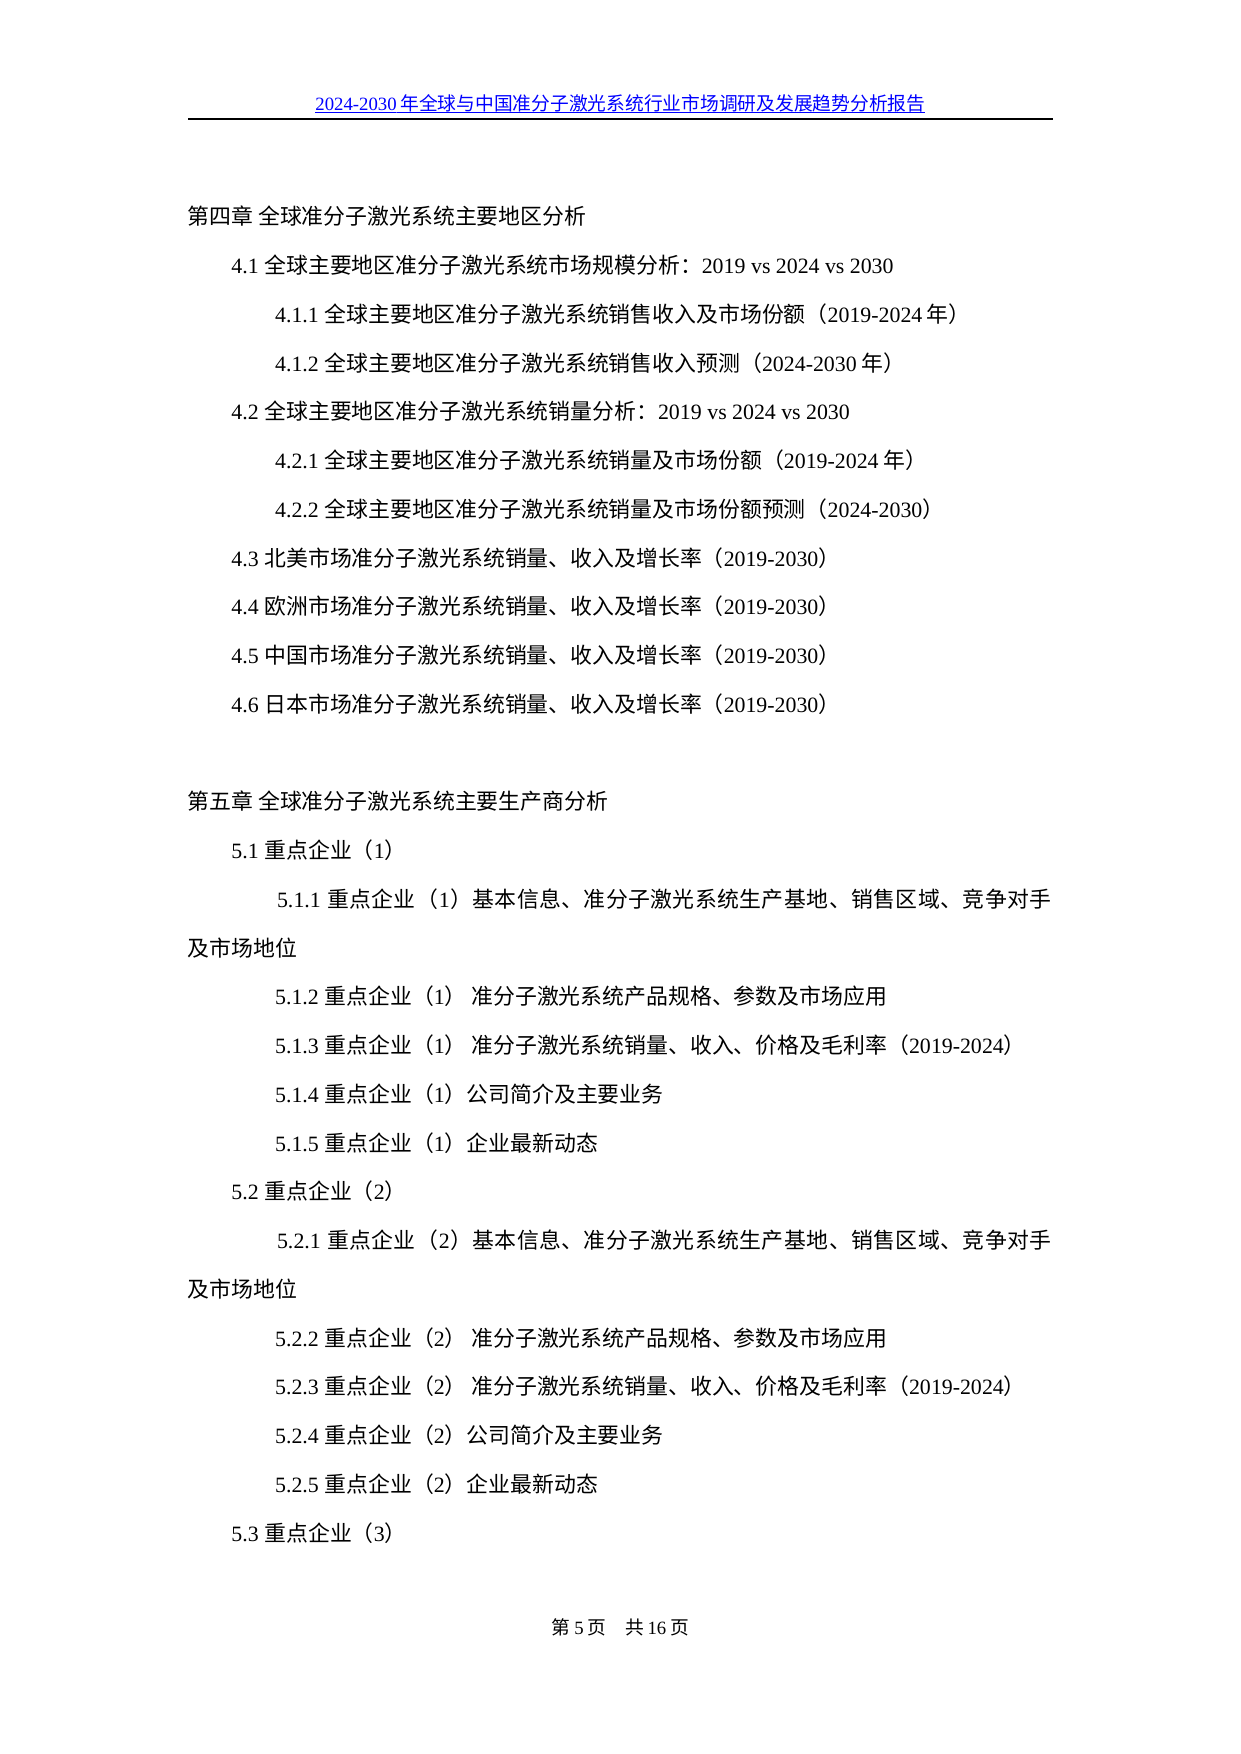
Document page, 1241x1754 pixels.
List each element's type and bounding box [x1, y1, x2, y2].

text [187, 150, 1053, 1548]
